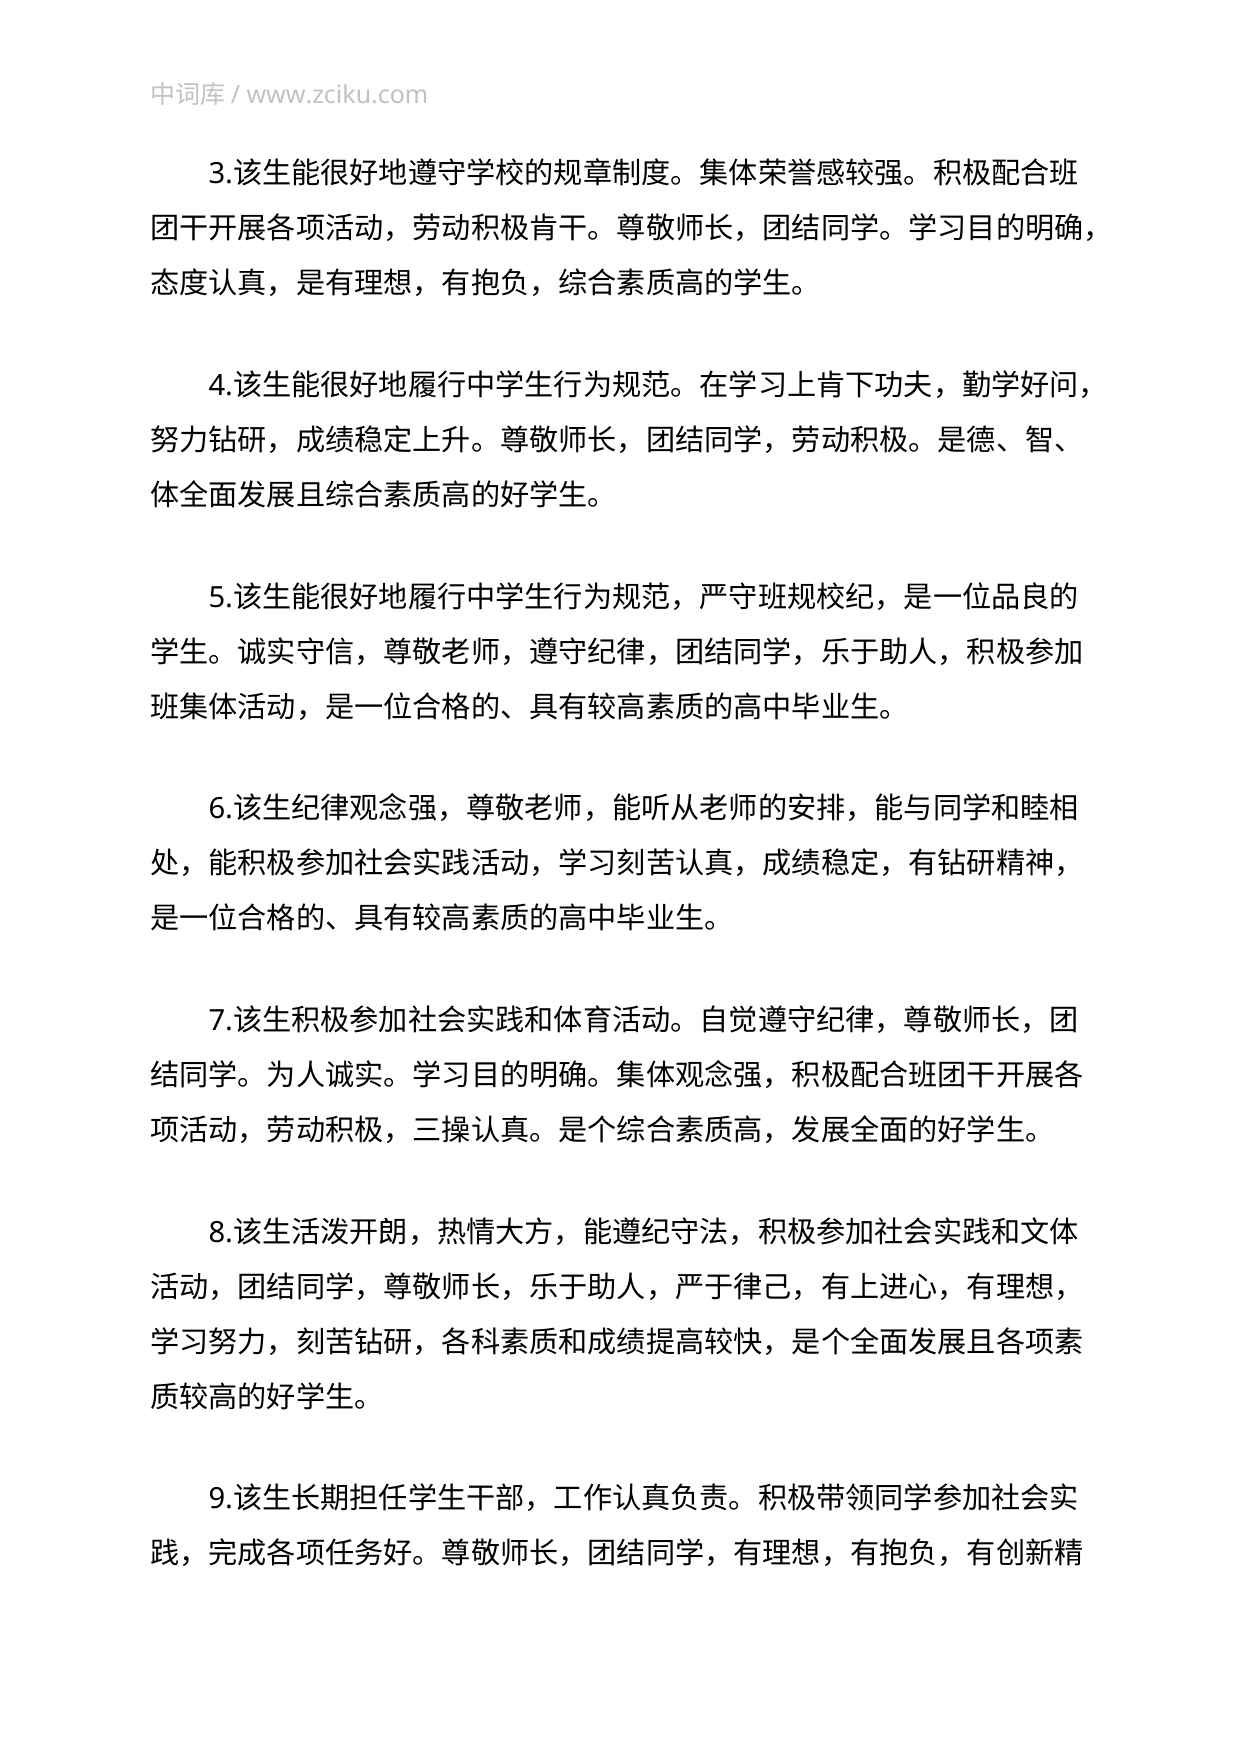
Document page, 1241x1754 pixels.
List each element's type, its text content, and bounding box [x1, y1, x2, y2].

text 7.该生积极参加社会实践和体育活动。自觉遵守纪律，尊敬师长，团结同学。为人诚实。学习目的明确。集体观念强，积极配合班团干开展各项活动，劳动积极，三操认真。是个综合素质高，发展全面的好学生。 [150, 997, 1090, 1149]
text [150, 1475, 1090, 1572]
text 5.该生能很好地履行中学生行为规范，严守班规校纪，是一位品良的学生。诚实守信，尊敬老师，遵守纪律，团结同学，乐于助人，积极参加班集体活动，是一位合格的、具有较高素质的高中毕业生。 [150, 573, 1090, 726]
text 4.该生能很好地履行中学生行为规范。在学习上肯下功夫，勤学好问，努力钻研，成绩稳定上升。尊敬师长，团结同学，劳动积极。是德、智、体全面发展且综合素质高的好学生。 [150, 362, 1090, 514]
text 8.该生活泼开朗，热情大方，能遵纪守法，积极参加社会实践和文体活动，团结同学，尊敬师长，乐于助人，严于律己，有上进心，有理想，学习努力，刻苦钻研，各科素质和成绩提高较快，是个全面发展且各项素质较高的好学生。 [150, 1208, 1090, 1415]
text 3.该生能很好地遵守学校的规章制度。集体荣誉感较强。积极配合班团干开展各项活动，劳动积极肯干。尊敬师长，团结同学。学习目的明确，态度认真，是有理想，有抱负，综合素质高的学生。 [150, 150, 1090, 302]
text 6.该生纪律观念强，尊敬老师，能听从老师的安排，能与同学和睦相处，能积极参加社会实践活动，学习刻苦认真，成绩稳定，有钻研精神，是一位合格的、具有较高素质的高中毕业生。 [150, 785, 1090, 937]
